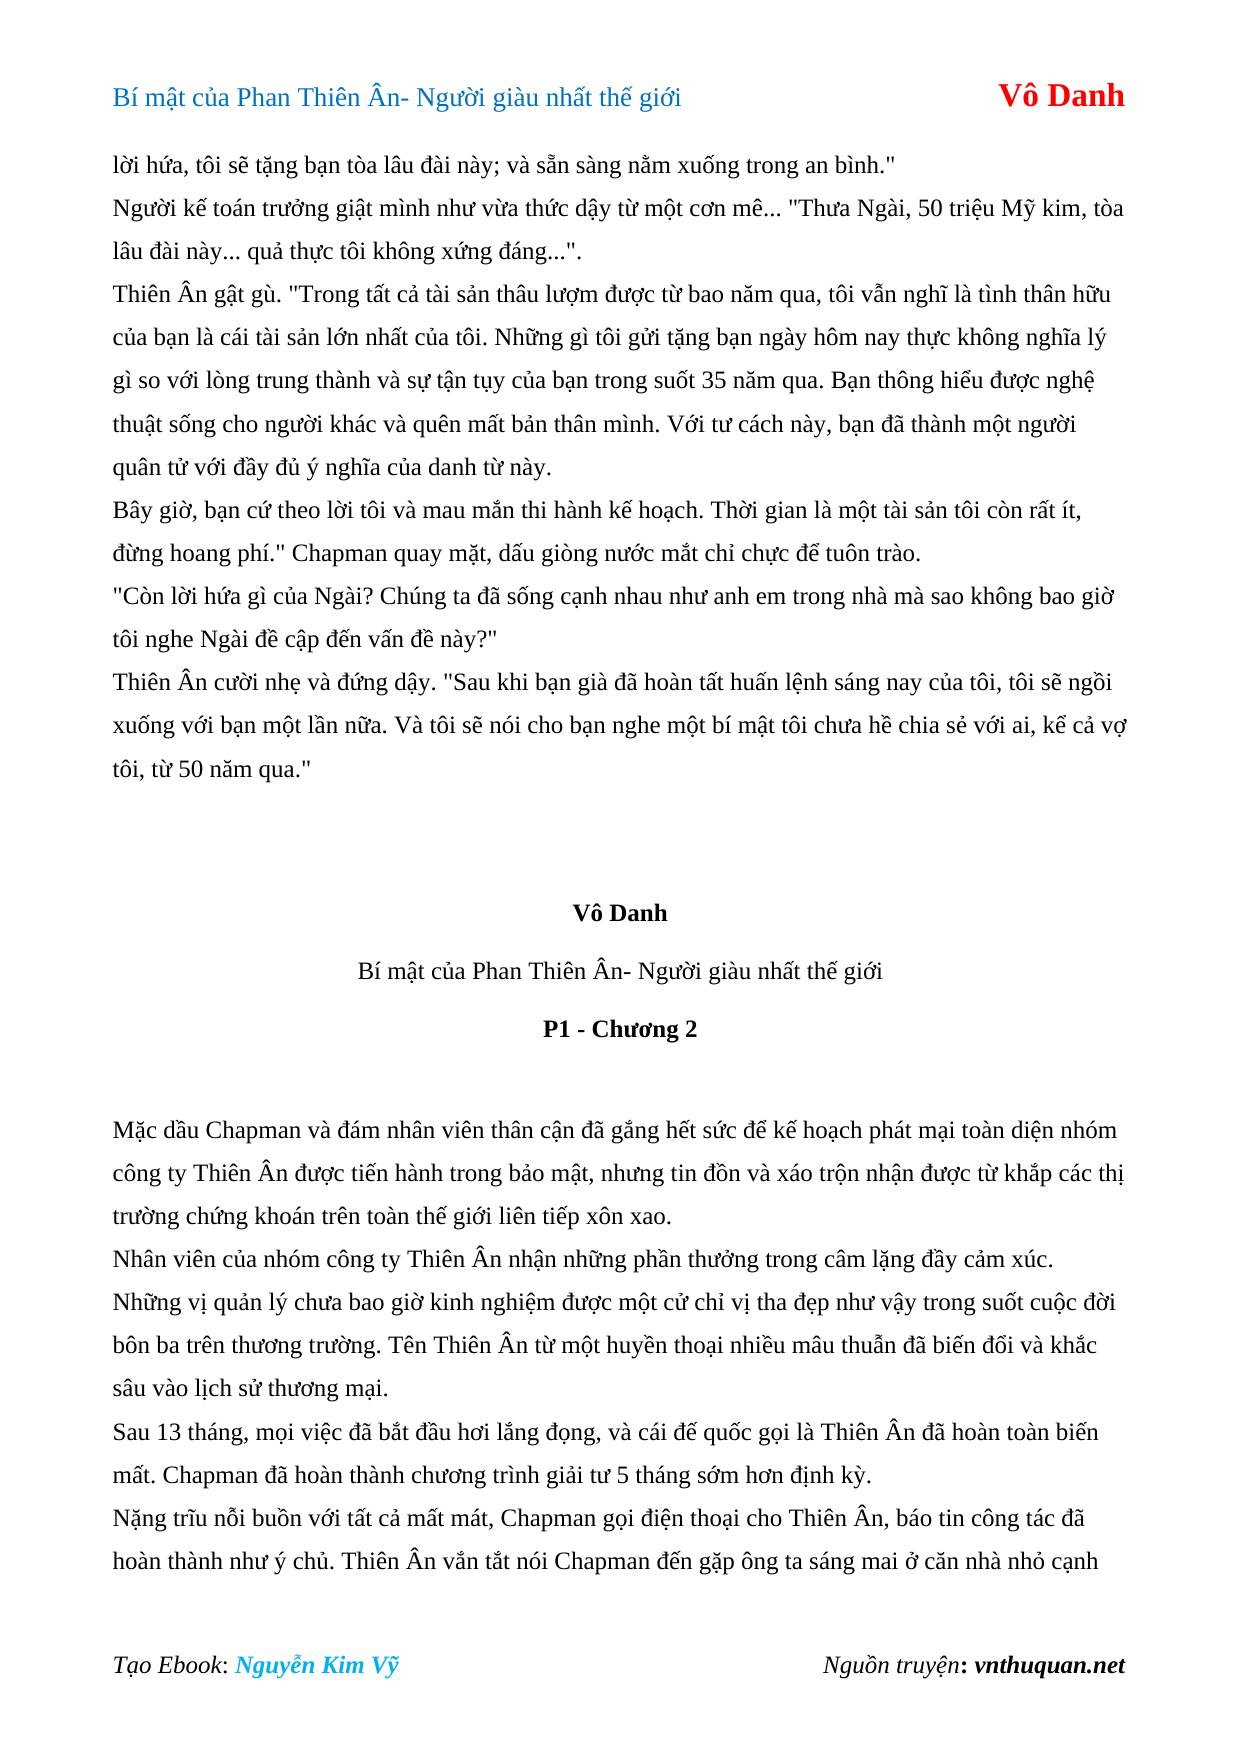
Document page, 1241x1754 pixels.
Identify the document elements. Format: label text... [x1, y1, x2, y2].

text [112, 150, 1128, 826]
text Vô Danh [112, 898, 1128, 927]
text P1 - Chương 2 [112, 1014, 1128, 1042]
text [112, 1072, 1128, 1575]
text Bí mật của Phan Thiên Ân- Người giàu nhất thế giới [112, 956, 1128, 984]
